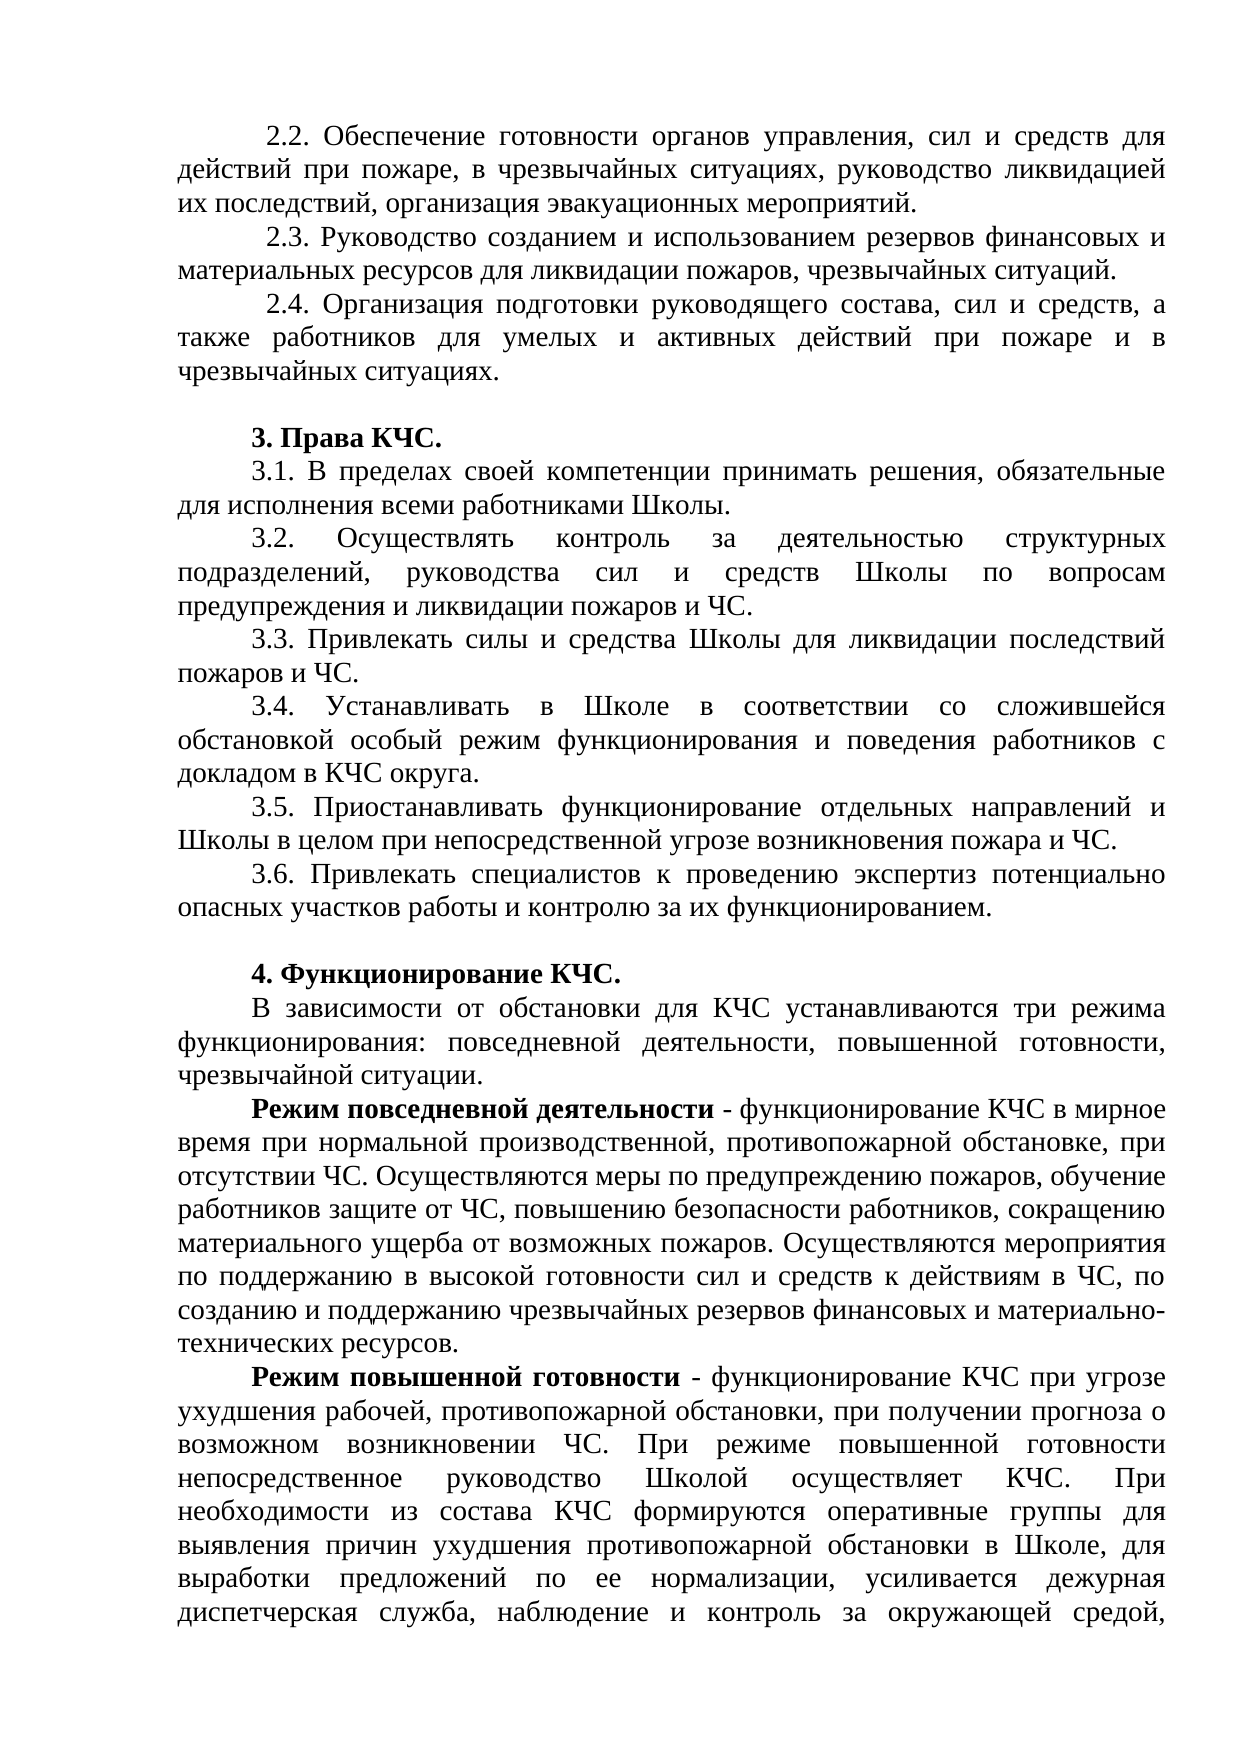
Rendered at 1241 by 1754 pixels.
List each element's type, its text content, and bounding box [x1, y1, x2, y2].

text 3.6. Привлекать специалистов к проведению экспертиз потенциально опасных участков работы и контролю за их функционированием. [177, 856, 1167, 923]
text Режим повседневной деятельности - функционирование КЧС в мирное время при нормальной производственной, противопожарной обстановке, при отсутствии ЧС. Осуществляются меры по предупреждению пожаров, обучение работников защите от ЧС, повышению безопасности работников, сокращению материального ущерба от возможных пожаров. Осуществляются мероприятия по поддержанию в высокой готовности сил и средств к действиям в ЧС, по созданию и поддержанию чрезвычайных резервов финансовых и материально-технических ресурсов. [177, 1091, 1167, 1359]
text 2.3. Руководство созданием и использованием резервов финансовых и материальных ресурсов для ликвидации пожаров, чрезвычайных ситуаций. [177, 219, 1167, 286]
text В зависимости от обстановки для КЧС устанавливаются три режима функционирования: повседневной деятельности, повышенной готовности, чрезвычайной ситуации. [177, 990, 1167, 1091]
text 3.4. Устанавливать в Школе в соответствии со сложившейся обстановкой особый режим функционирования и поведения работников с докладом в КЧС округа. [177, 688, 1167, 789]
text 3.1. В пределах своей компетенции принимать решения, обязательные для исполнения всеми работниками Школы. [177, 453, 1167, 521]
text 3.5. Приостанавливать функционирование отдельных направлений и Школы в целом при непосредственной угрозе возникновения пожара и ЧС. [177, 789, 1167, 856]
text 3. Права КЧС. [177, 420, 1167, 453]
text 3.2. Осуществлять контроль за деятельностью структурных подразделений, руководства сил и средств Школы по вопросам предупреждения и ликвидации пожаров и ЧС. [177, 521, 1167, 621]
text 2.4. Организация подготовки руководящего состава, сил и средств, а также работников для умелых и активных действий при пожаре и в чрезвычайных ситуациях. [177, 286, 1167, 386]
text 3.3. Привлекать силы и средства Школы для ликвидации последствий пожаров и ЧС. [177, 621, 1167, 688]
text 2.2. Обеспечение готовности органов управления, сил и средств для действий при пожаре, в чрезвычайных ситуациях, руководство ликвидацией их последствий, организация эвакуационных мероприятий. [177, 118, 1167, 219]
text 4. Функционирование КЧС. [177, 957, 1167, 990]
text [177, 1359, 1167, 1627]
